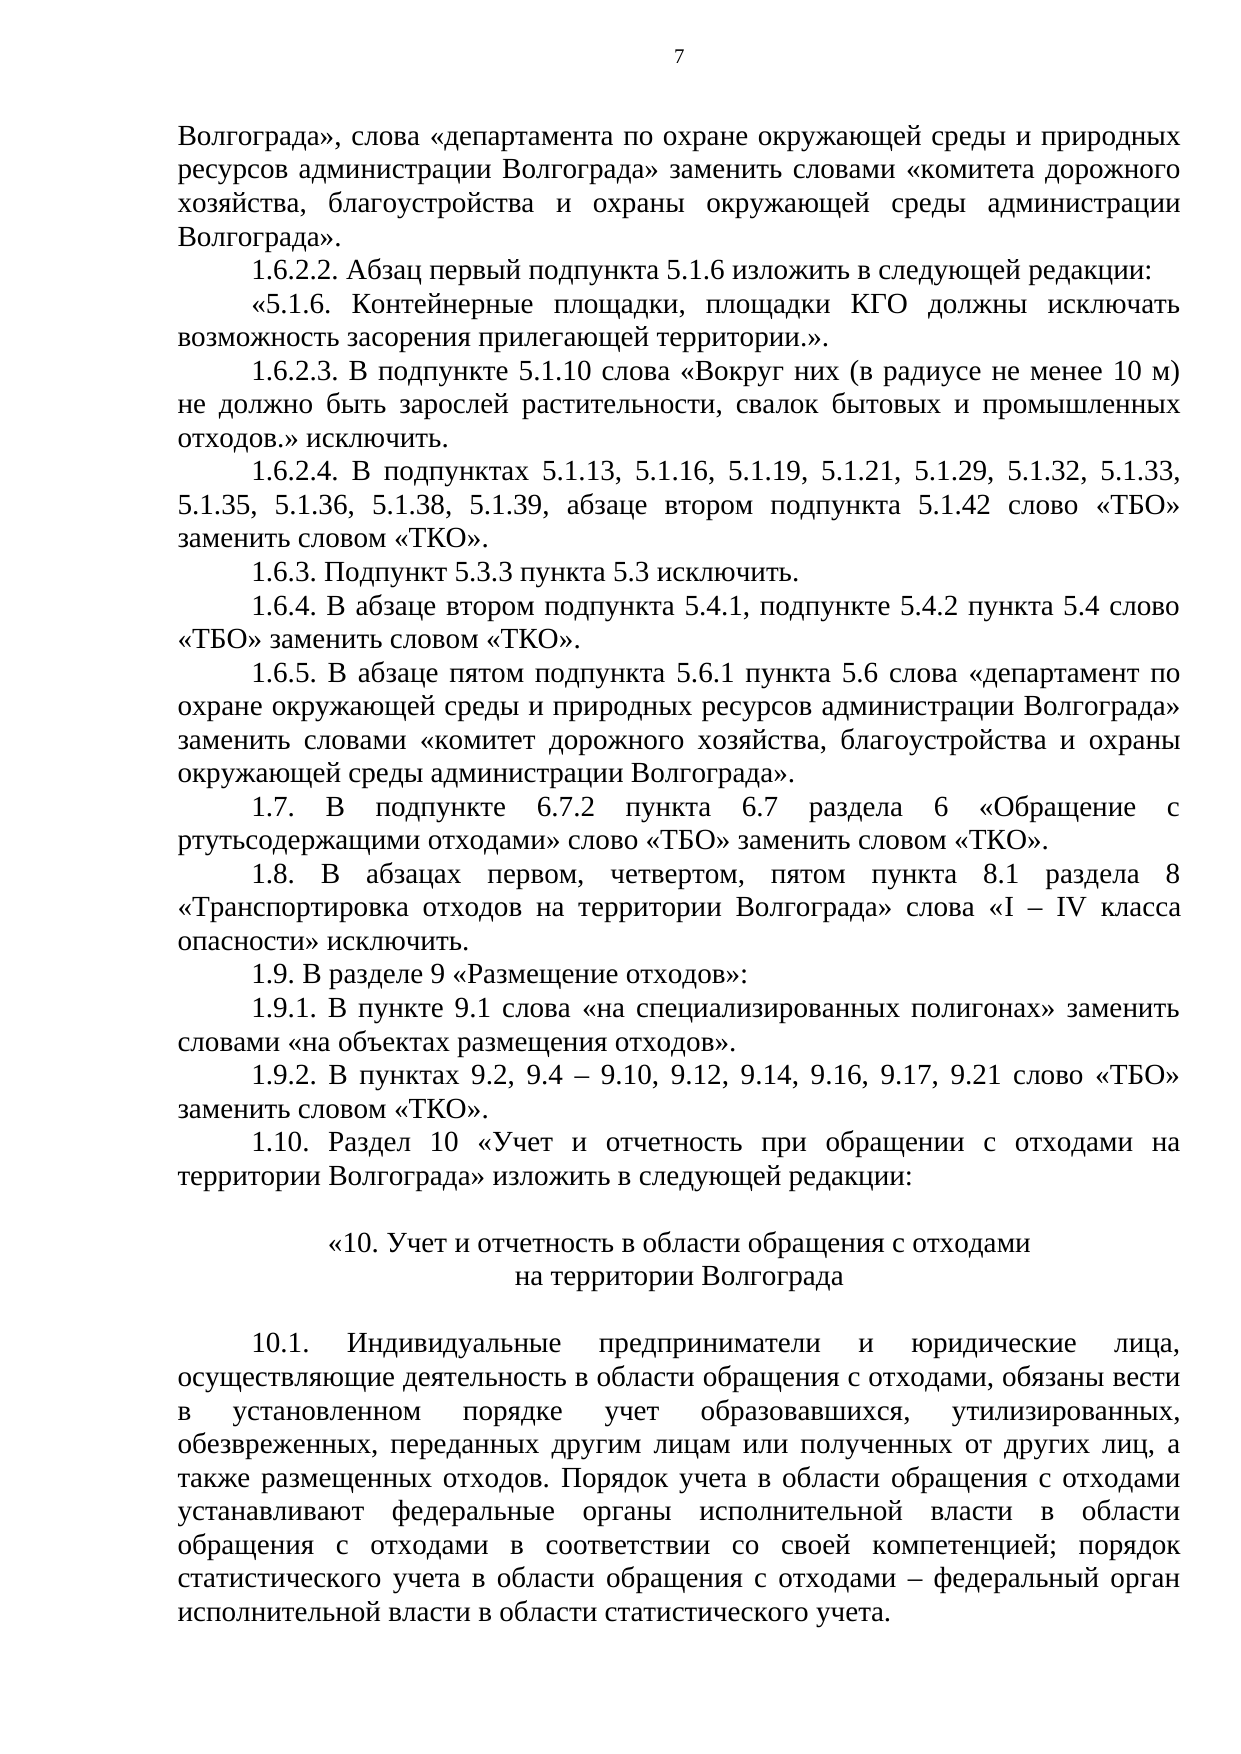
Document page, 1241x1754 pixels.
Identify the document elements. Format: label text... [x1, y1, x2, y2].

text 10.1. Индивидуальные предприниматели и юридические лица, осуществляющие деятельность в области обращения с отходами, обязаны вести в установленном порядке учет образовавшихся, утилизированных, обезвреженных, переданных другим лицам или полученных от других лиц, а также размещенных отходов. Порядок учета в области обращения с отходами устанавливают федеральные органы исполнительной власти в области обращения с отходами в соответствии со своей компетенцией; порядок статистического учета в области обращения с отходами – федеральный орган исполнительной власти в области статистического учета. [177, 1326, 1181, 1627]
list 1.10. Раздел 10 «Учет и отчетность при обращении с отходами на территории Волгограда» изложить в следующей редакции: [177, 1124, 1181, 1191]
list 1.9. В разделе 9 «Размещение отходов»: [177, 957, 1181, 990]
text 1.6.2.2. Абзац первый подпункта 5.1.6 изложить в следующей редакции: [177, 252, 1181, 286]
list 1.7. В подпункте 6.7.2 пункта 6.7 раздела 6 «Обращение с ртутьсодержащими отходами» слово «ТБО» заменить словом «ТКО». [177, 789, 1181, 856]
list 1.6.2.3. В подпункте 5.1.10 слова «Вокруг них (в радиусе не менее 10 м) не должно быть зарослей растительности, свалок бытовых и промышленных отходов.» исключить. [177, 353, 1181, 453]
list «10. Учет и отчетность в области обращения с отходами [177, 1225, 1181, 1258]
list 1.6.5. В абзаце пятом подпункта 5.6.1 пункта 5.6 слова «департамент по охране окружающей среды и природных ресурсов администрации Волгограда» заменить словами «комитет дорожного хозяйства, благоустройства и охраны окружающей среды администрации Волгограда». [177, 655, 1181, 789]
list 1.6.3. Подпункт 5.3.3 пункта 5.3 исключить. [177, 554, 1181, 588]
list на территории Волгограда [177, 1258, 1181, 1292]
list 1.6.4. В абзаце втором подпункта 5.4.1, подпункте 5.4.2 пункта 5.4 слово «ТБО» заменить словом «ТКО». [177, 588, 1181, 655]
list 1.6.2.4. В подпунктах 5.1.13, 5.1.16, 5.1.19, 5.1.21, 5.1.29, 5.1.32, 5.1.33, 5.1.35, 5.1.36, 5.1.38, 5.1.39, абзаце втором подпункта 5.1.42 слово «ТБО» заменить словом «ТКО». [177, 453, 1181, 554]
list 1.9.2. В пунктах 9.2, 9.4 – 9.10, 9.12, 9.14, 9.16, 9.17, 9.21 слово «ТБО» заменить словом «ТКО». [177, 1057, 1181, 1124]
list 1.9.1. В пункте 9.1 слова «на специализированных полигонах» заменить словами «на объектах размещения отходов». [177, 990, 1181, 1057]
list 1.8. В абзацах первом, четвертом, пятом пункта 8.1 раздела 8 «Транспортировка отходов на территории Волгограда» слова «I – IV класса опасности» исключить. [177, 856, 1181, 957]
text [177, 118, 1181, 252]
text «5.1.6. Контейнерные площадки, площадки КГО должны исключать возможность засорения прилегающей территории.». [177, 286, 1181, 353]
